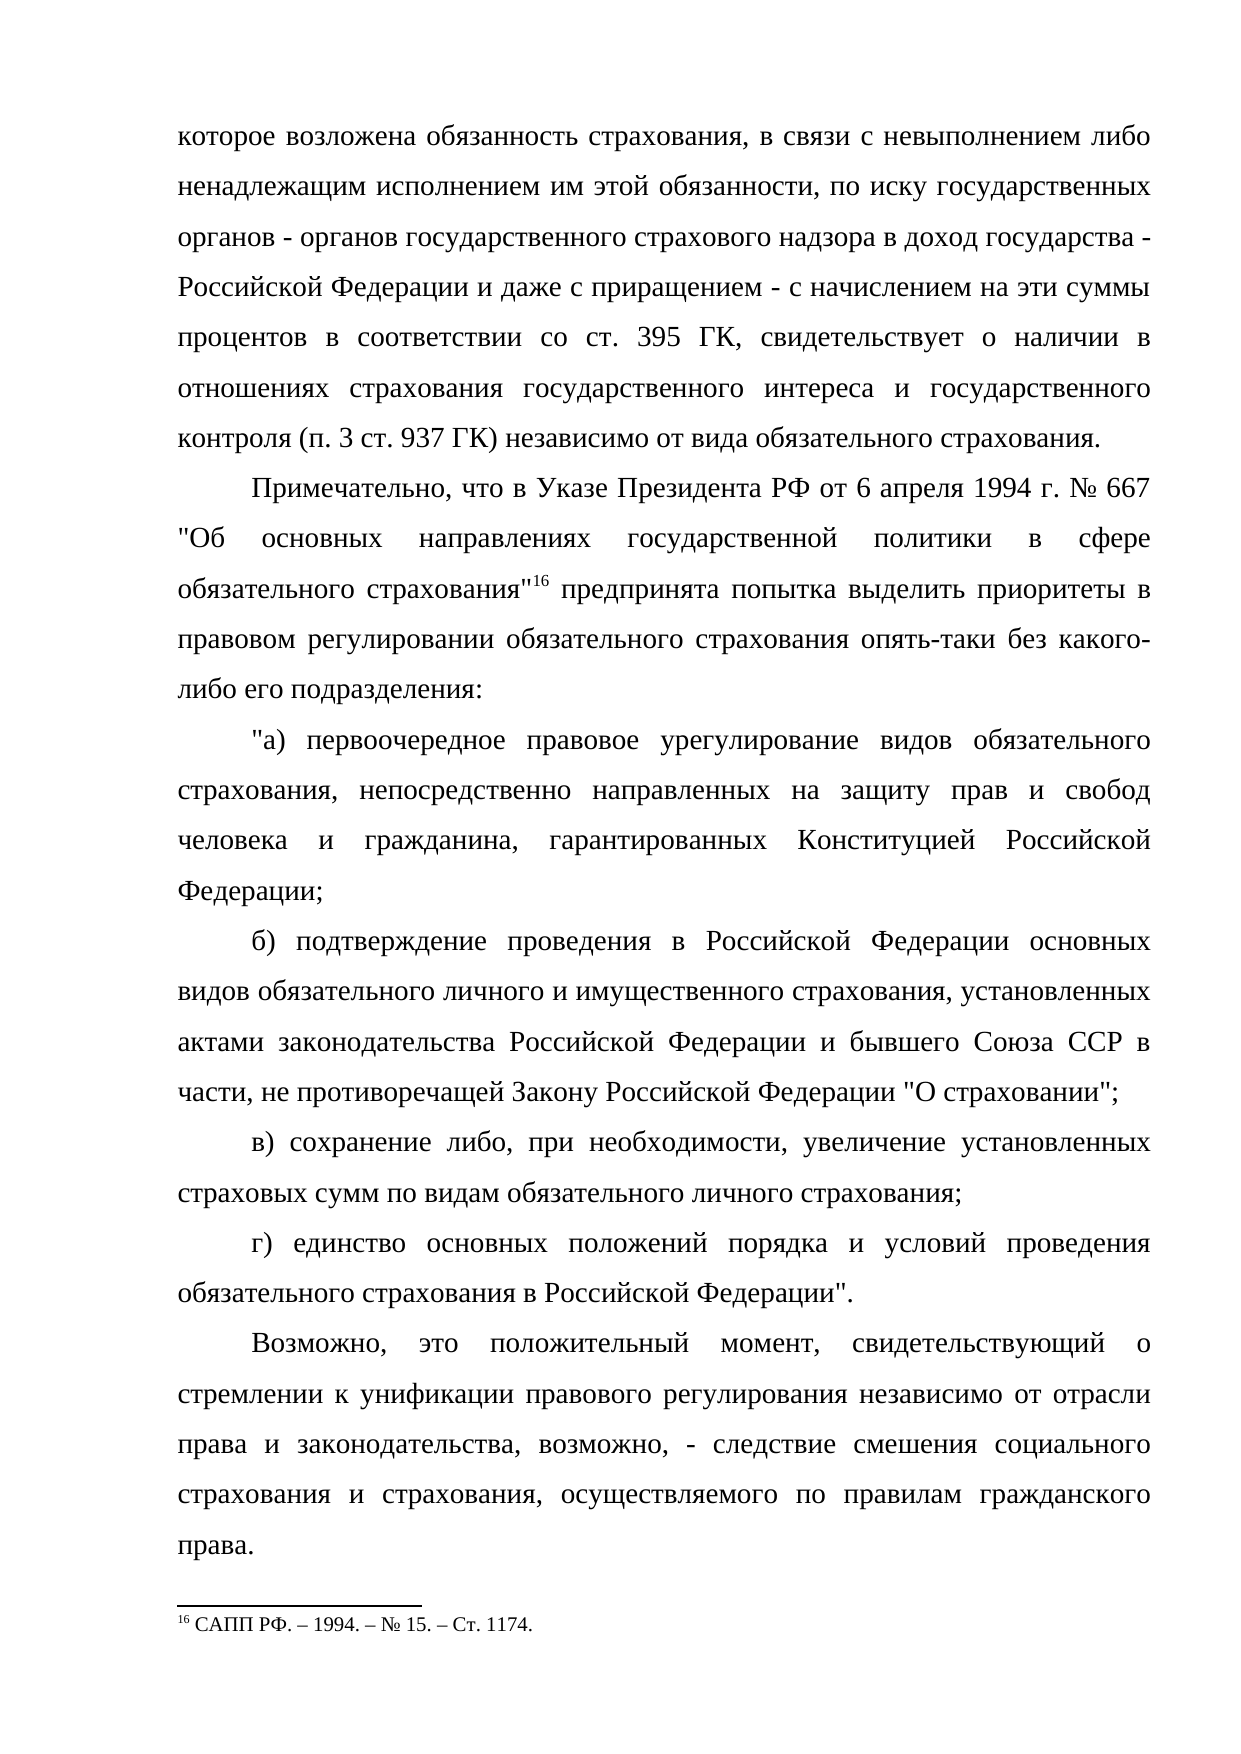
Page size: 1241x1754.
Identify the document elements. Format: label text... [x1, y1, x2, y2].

text "а) первоочередное правовое урегулирование видов обязательного страхования, непосредственно направленных на защиту прав и свобод человека и гражданина, гарантированных Конституцией Российской Федерации; [177, 722, 1152, 906]
text г) единство основных положений порядка и условий проведения обязательного страхования в Российской Федерации". [177, 1225, 1152, 1309]
text Возможно, это положительный момент, свидетельствующий о стремлении к унификации правового регулирования независимо от отрасли права и законодательства, возможно, - следствие смешения социального страхования и страхования, осуществляемого по правилам гражданского права. [177, 1326, 1152, 1560]
text б) подтверждение проведения в Российской Федерации основных видов обязательного личного и имущественного страхования, установленных актами законодательства Российской Федерации и бывшего Союза ССР в части, не противоречащей Закону Российской Федерации "О страховании"; [177, 923, 1152, 1108]
text в) сохранение либо, при необходимости, увеличение установленных страховых сумм по видам обязательного личного страхования; [177, 1124, 1152, 1208]
text Примечательно, что в Указе Президента РФ от 6 апреля . № 667 "Об основных направлениях государственной политики в сфере обязательного страхования" предпринята попытка выделить приоритеты в правовом регулировании обязательного страхования опять-таки без какого-либо его подразделения: [177, 470, 1152, 705]
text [177, 118, 1152, 453]
